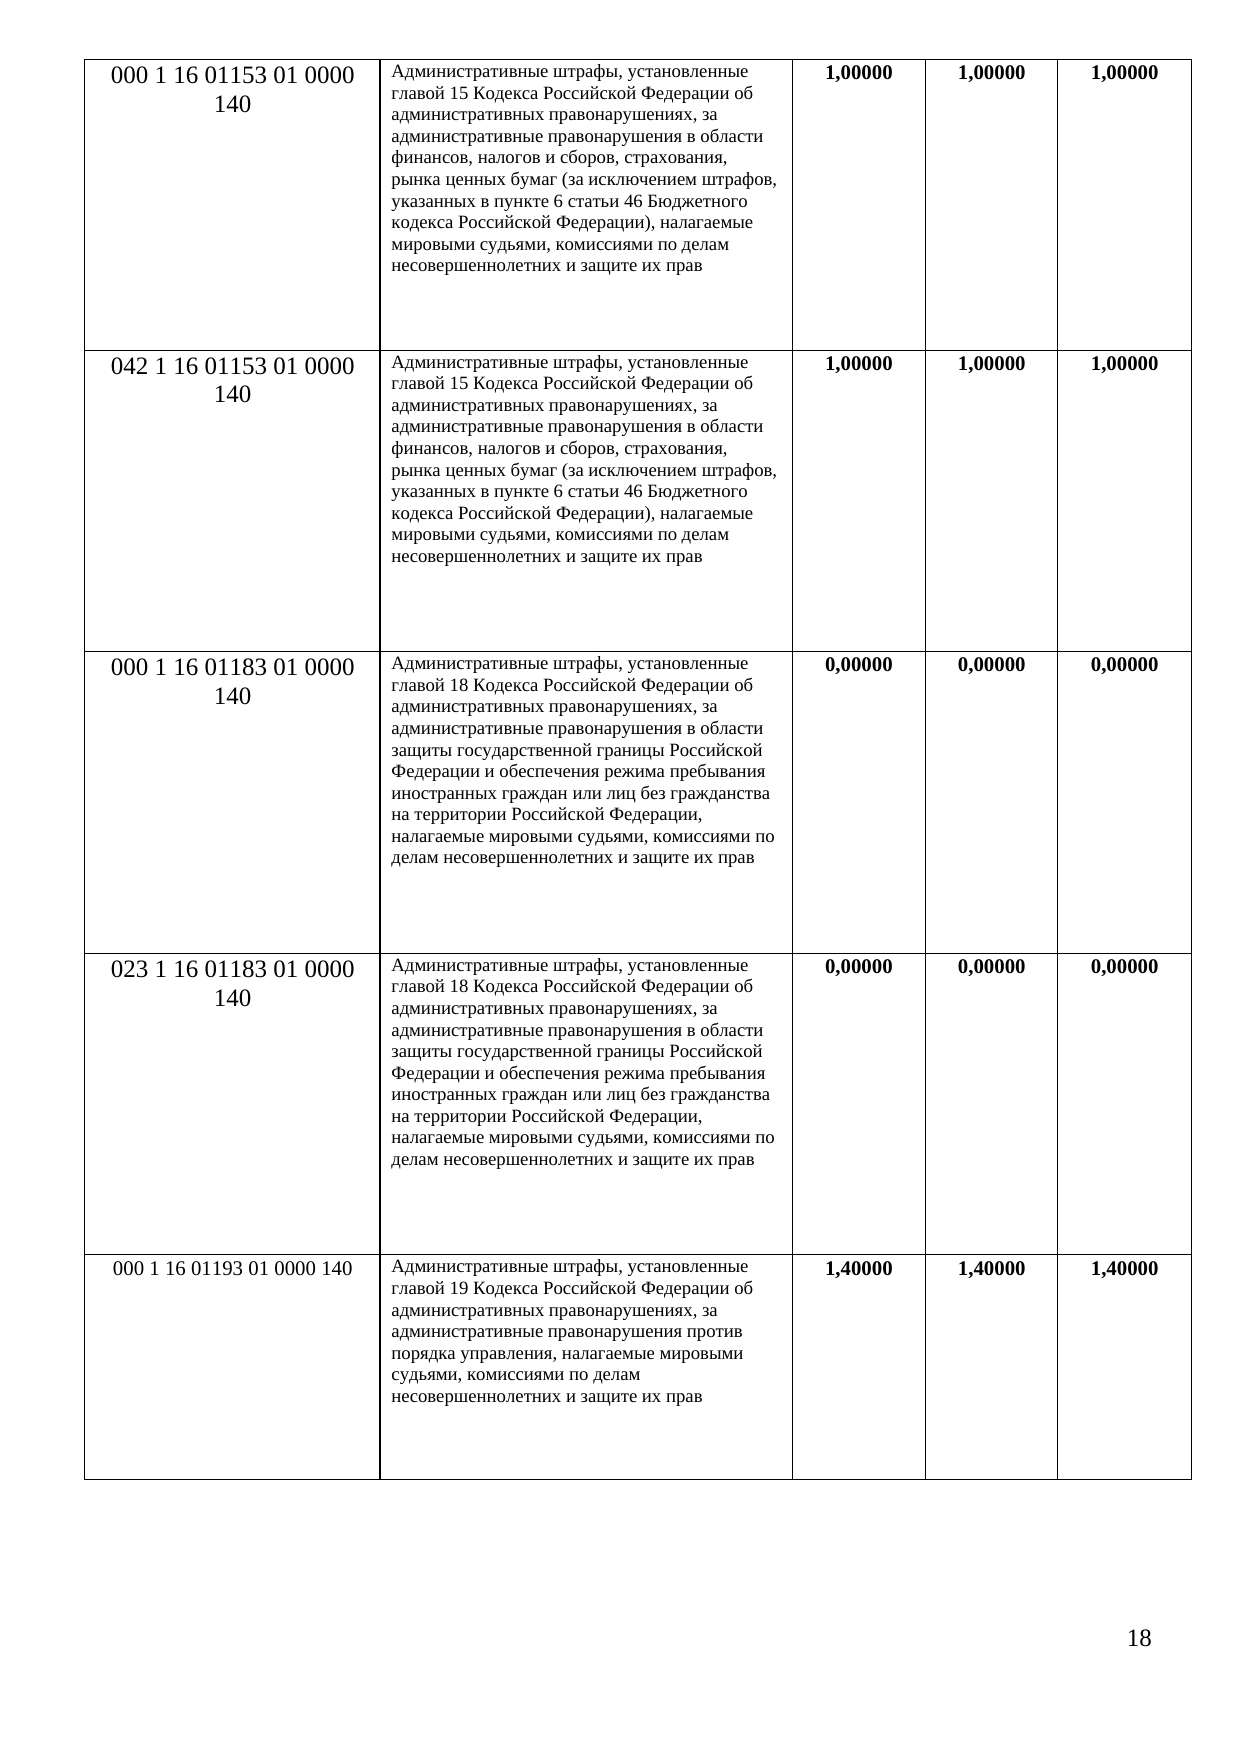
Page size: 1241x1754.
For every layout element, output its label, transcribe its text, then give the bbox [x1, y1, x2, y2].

table_cell 1,40000 [926, 1255, 1057, 1479]
table_cell 023 1 16 01183 01 0000 140 [85, 954, 379, 1254]
table_cell 1,00000 [793, 351, 925, 651]
table_cell 0,00000 [926, 652, 1057, 953]
table_cell 042 1 16 01153 01 0000 140 [85, 351, 379, 651]
table_cell Административные штрафы, установленные главой 18 Кодекса Российской Федерации об административных правонарушениях, за административные правонарушения в области защиты государственной границы Российской Федерации и обеспечения режима пребывания иностранных граждан или лиц без гражданства на территории Российской Федерации, налагаемые мировыми судьями, комиссиями по делам несовершеннолетних и защите их прав [381, 652, 792, 953]
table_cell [381, 1255, 792, 1479]
table_cell Административные штрафы, установленные главой 18 Кодекса Российской Федерации об административных правонарушениях, за административные правонарушения в области защиты государственной границы Российской Федерации и обеспечения режима пребывания иностранных граждан или лиц без гражданства на территории Российской Федерации, налагаемые мировыми судьями, комиссиями по делам несовершеннолетних и защите их прав [381, 954, 792, 1254]
table_cell 1,00000 [1058, 60, 1191, 350]
table_cell 000 1 16 01193 01 0000 140 [85, 1255, 379, 1479]
table_cell 0,00000 [793, 652, 925, 953]
table_cell 1,00000 [926, 60, 1057, 350]
table_cell 0,00000 [1058, 954, 1191, 1254]
table_cell 1,00000 [793, 60, 925, 350]
table_cell 1,00000 [1058, 351, 1191, 651]
table_cell Административные штрафы, установленные главой 15 Кодекса Российской Федерации об административных правонарушениях, за административные правонарушения в области финансов, налогов и сборов, страхования, рынка ценных бумаг (за исключением штрафов, указанных в пункте 6 статьи 46 Бюджетного кодекса Российской Федерации), налагаемые мировыми судьями, комиссиями по делам несовершеннолетних и защите их прав [381, 351, 792, 651]
table_cell 0,00000 [926, 954, 1057, 1254]
table_cell 1,40000 [1058, 1255, 1191, 1479]
table_cell 1,00000 [926, 351, 1057, 651]
table_cell Административные штрафы, установленные главой 15 Кодекса Российской Федерации об административных правонарушениях, за административные правонарушения в области финансов, налогов и сборов, страхования, рынка ценных бумаг (за исключением штрафов, указанных в пункте 6 статьи 46 Бюджетного кодекса Российской Федерации), налагаемые мировыми судьями, комиссиями по делам несовершеннолетних и защите их прав [381, 60, 792, 350]
table_cell 000 1 16 01153 01 0000 140 [85, 60, 379, 350]
table_cell 000 1 16 01183 01 0000 140 [85, 652, 379, 953]
table_cell 0,00000 [793, 954, 925, 1254]
table_cell 1,40000 [793, 1255, 925, 1479]
table_cell 0,00000 [1058, 652, 1191, 953]
